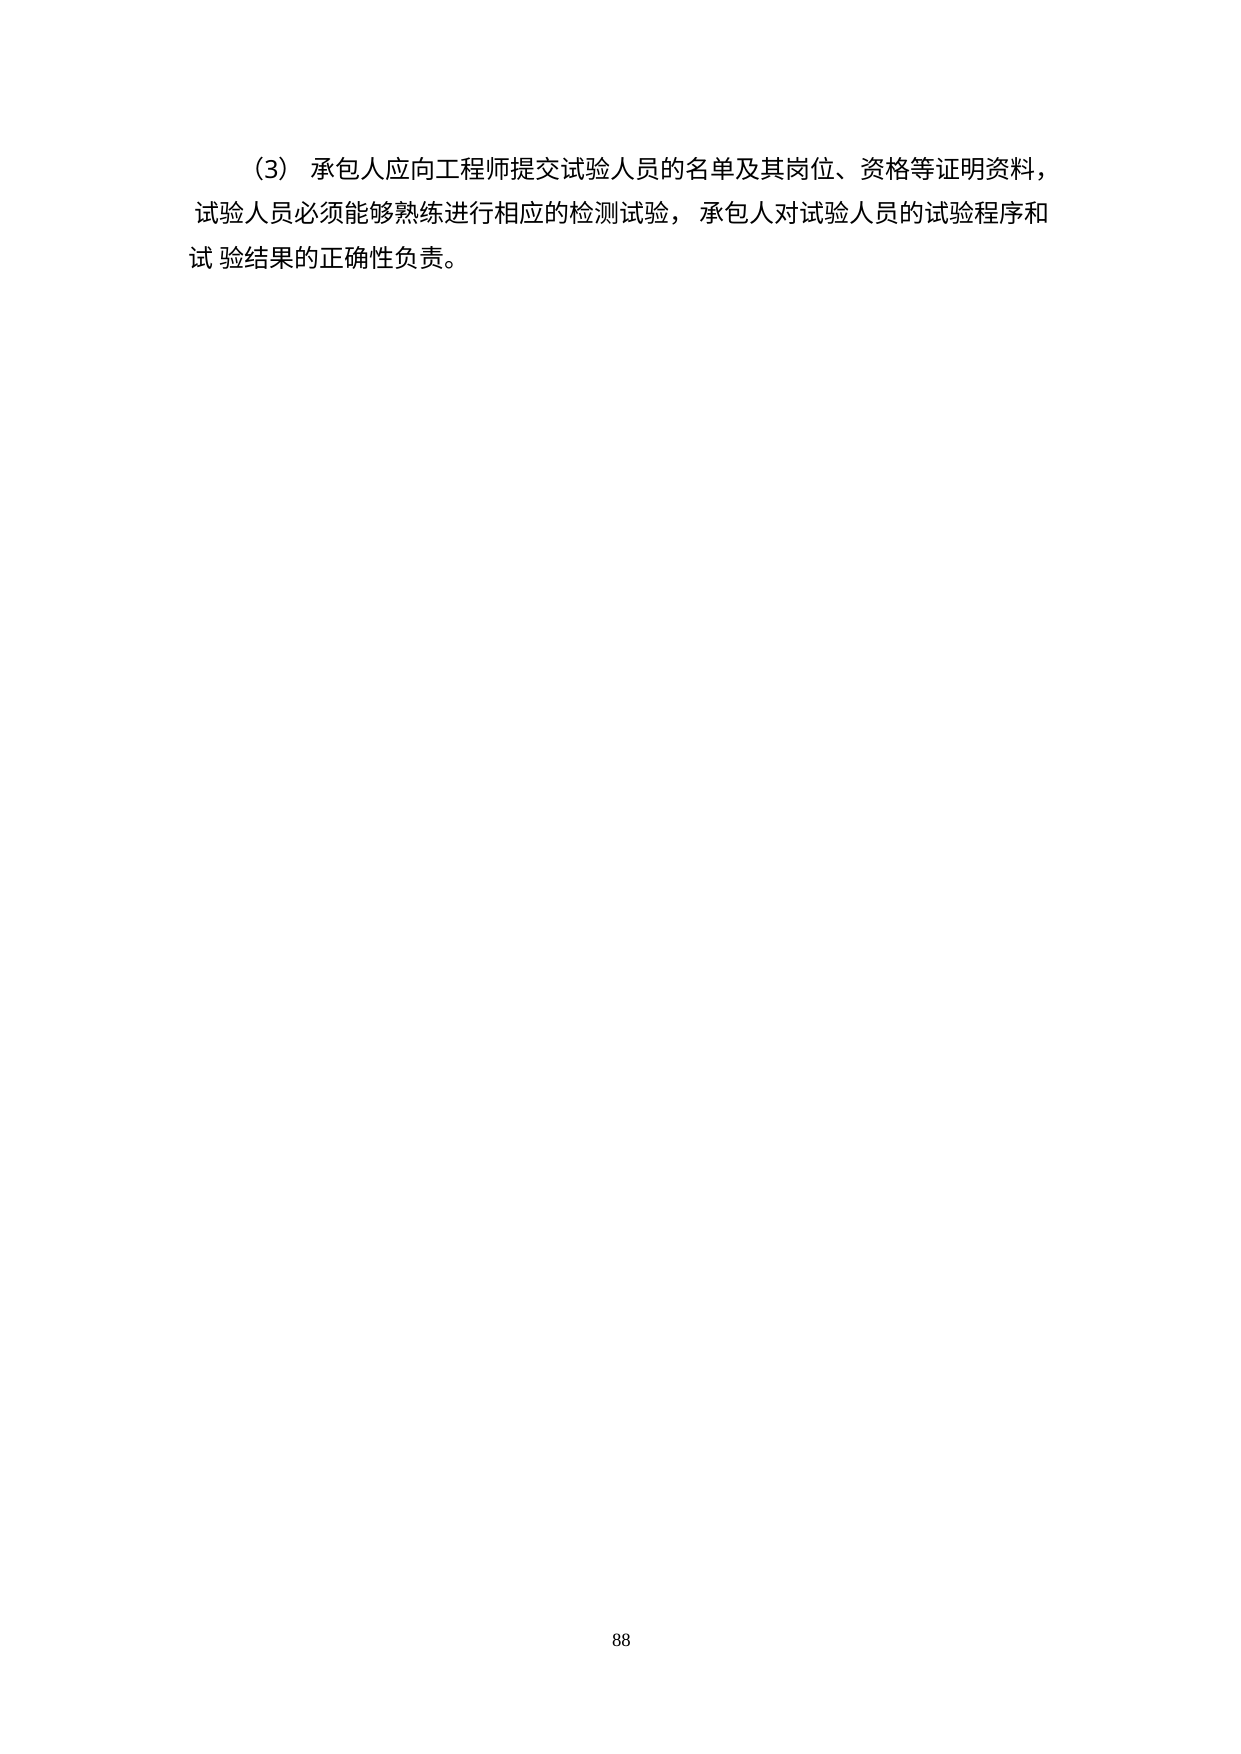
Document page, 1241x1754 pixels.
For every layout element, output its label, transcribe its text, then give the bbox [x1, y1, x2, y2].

text （3） 承包人应向工程师提交试验人员的名单及其岗位、资格等证明资料， 试验人员必须能够熟练进行相应的检测试验， 承包人对试验人员的试验程序和试 验结果的正确性负责。 [188, 149, 1057, 275]
